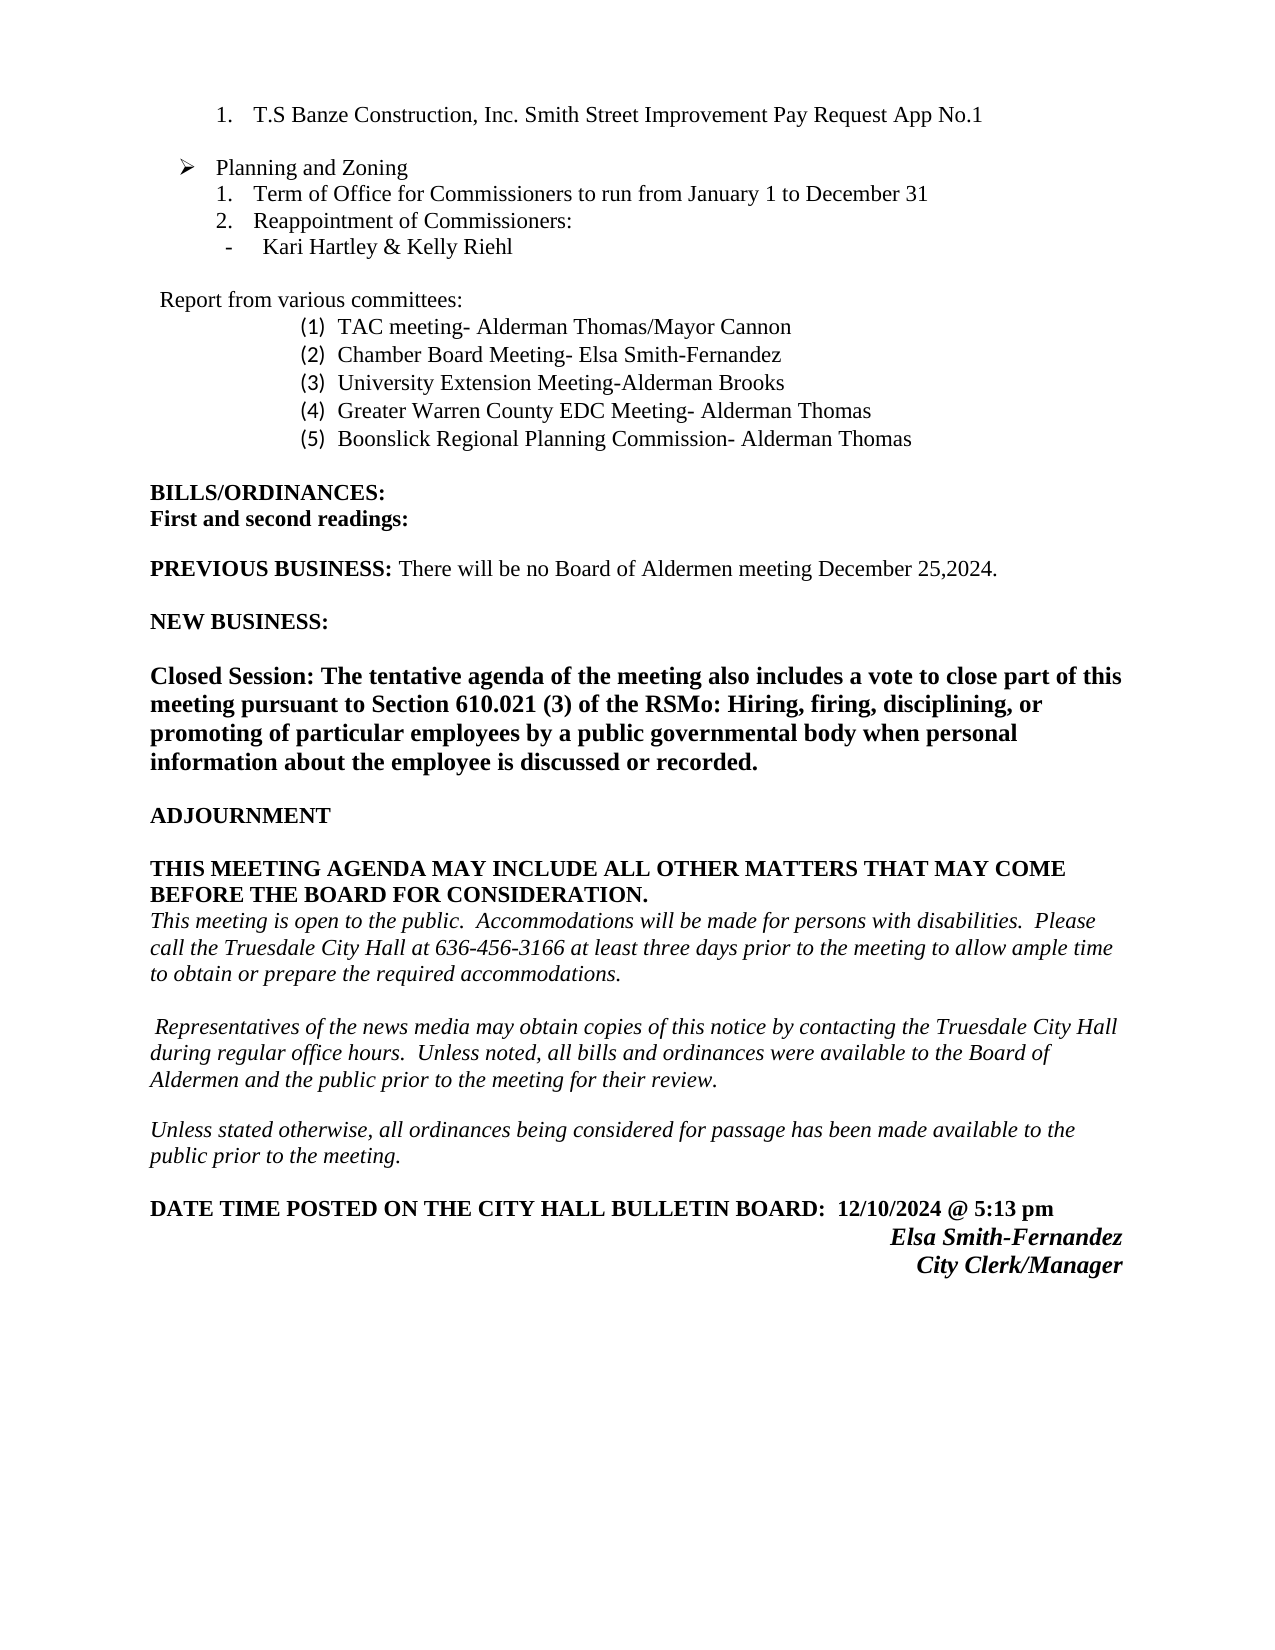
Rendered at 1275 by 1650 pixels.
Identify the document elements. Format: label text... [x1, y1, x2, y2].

text BILLS/ORDINANCES: [150, 479, 1125, 505]
text DATE TIME POSTED ON THE CITY HALL BULLETIN BOARD: 12/10/2024 @ 5:13 pm [150, 1195, 1125, 1222]
list Reappointment of Commissioners: [216, 207, 1125, 233]
text This meeting is open to the public. Accommodations will be made for persons with disabilities. Please call the Truesdale City Hall at 636-456-3166 at least three days prior to the meeting to allow ample time to obtain or prepare the required accommodations. [150, 908, 1125, 987]
text during regular office hours. Unless noted, all bills and ordinances were available to the Board of Aldermen and the public prior to the meeting for their review. [150, 1039, 1125, 1092]
text City Clerk/Manager [150, 1250, 1125, 1279]
list TAC meeting- Alderman Thomas/Mayor Cannon [300, 312, 1125, 340]
text THIS MEETING AGENDA MAY INCLUDE ALL OTHER MATTERS THAT MAY COME BEFORE THE BOARD FOR CONSIDERATION. [150, 855, 1125, 908]
text Closed Session: The tentative agenda of the meeting also includes a vote to close part of this meeting pursuant to Section 610.021 (3) of the RSMo: Hiring, firing, disciplining, or promoting of particular employees by a public governmental body when personal information about the employee is discussed or recorded. [150, 661, 1125, 776]
text Representatives of the news media may obtain copies of this notice by contacting the Truesdale City Hall [150, 1013, 1125, 1039]
list Greater Warren County EDC Meeting- Alderman Thomas [300, 396, 1125, 424]
text Report from various committees: [159, 286, 1125, 312]
list University Extension Meeting-Alderman Brooks [300, 368, 1125, 396]
list Chamber Board Meeting- Elsa Smith-Fernandez [300, 340, 1125, 368]
text PREVIOUS BUSINESS: There will be no Board of Aldermen meeting December 25,2024. [150, 555, 1125, 582]
list Planning and Zoning [178, 154, 1125, 180]
text First and second readings: [150, 505, 1125, 531]
list Kari Hartley & Kelly Riehl [225, 233, 1125, 259]
text Elsa Smith-Fernandez [150, 1222, 1125, 1250]
list Term of Office for Commissioners to run from January 1 to December 31 [216, 180, 1125, 207]
text ADJOURNMENT [150, 802, 1125, 828]
list Boonslick Regional Planning Commission- Alderman Thomas [300, 424, 1125, 452]
list T.S Banze Construction, Inc. Smith Street Improvement Pay Request App No.1 [216, 101, 1125, 128]
text Unless stated otherwise, all ordinances being considered for passage has been made available to the public prior to the meeting. [150, 1116, 1125, 1169]
text NEW BUSINESS: [150, 608, 1125, 634]
